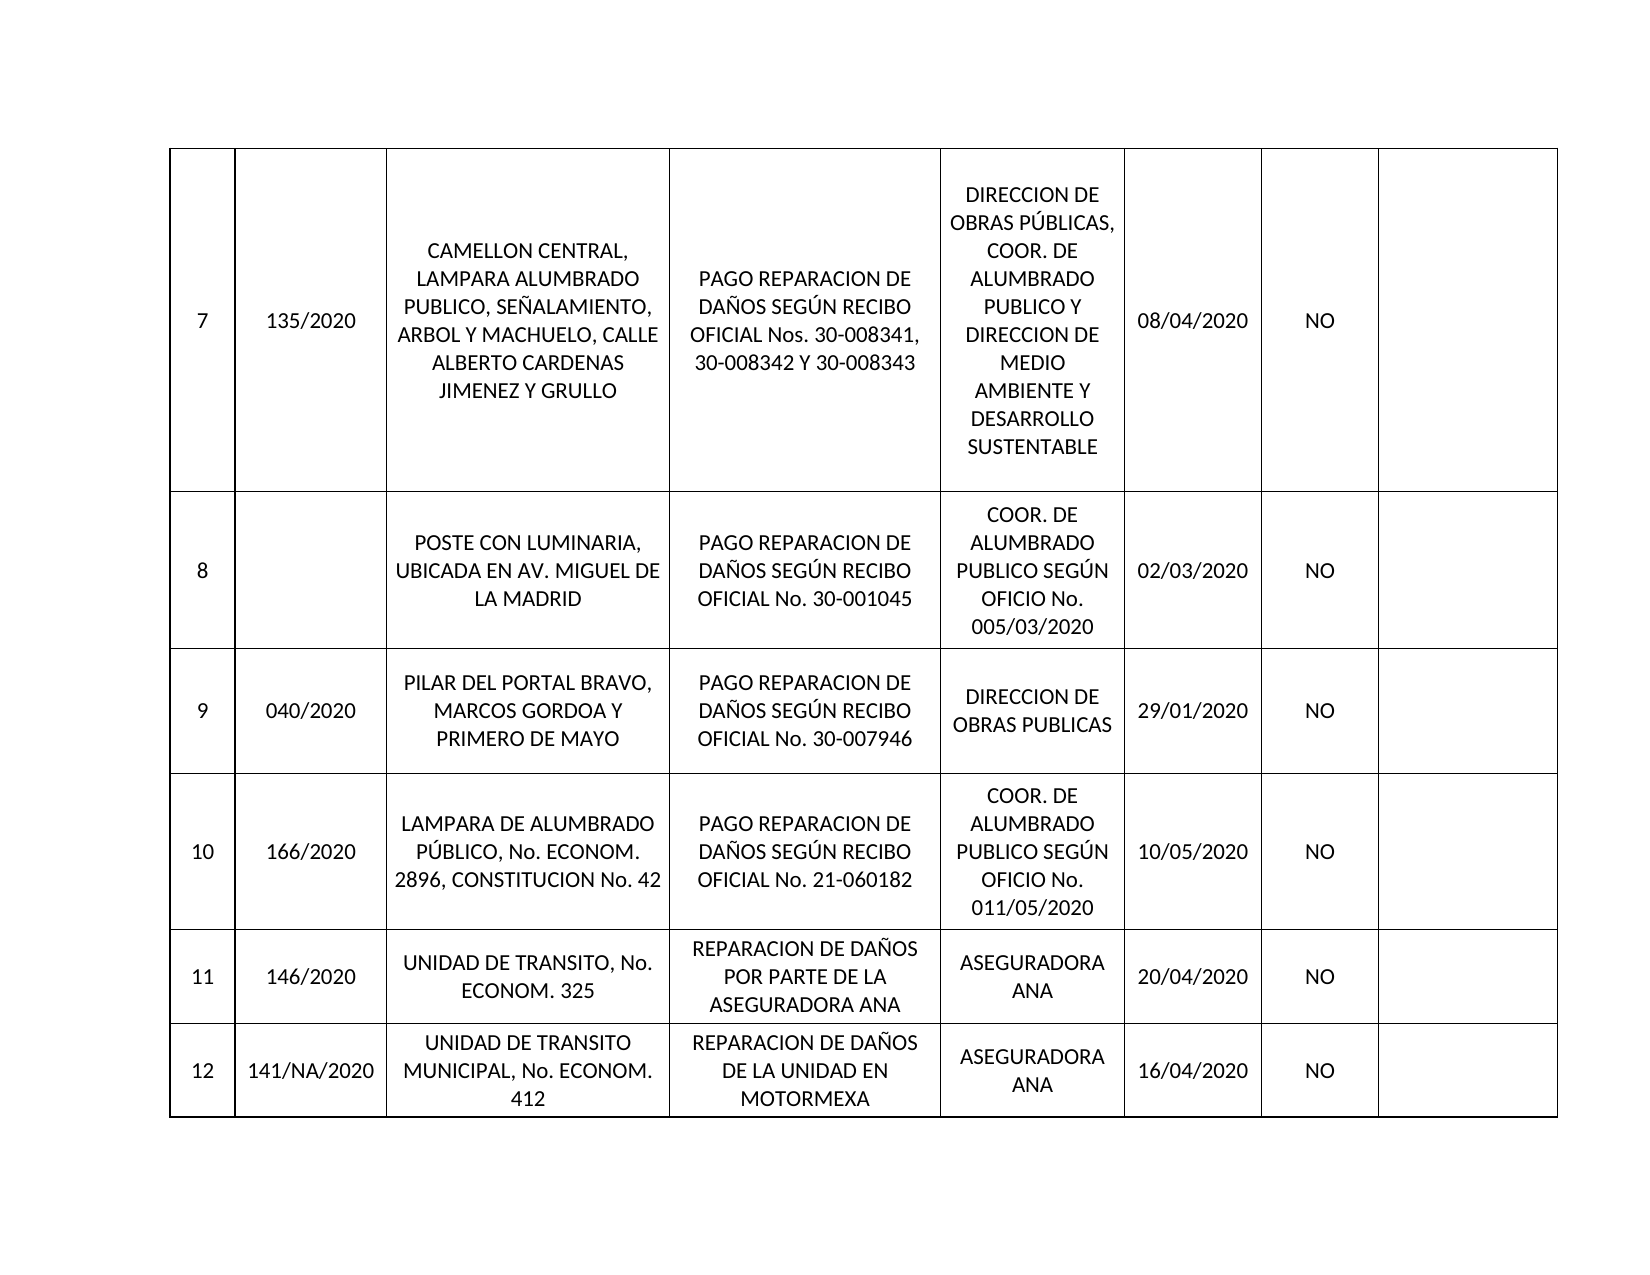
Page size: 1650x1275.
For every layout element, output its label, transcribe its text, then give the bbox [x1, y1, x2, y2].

table_cell 29/01/2020 [1125, 649, 1261, 773]
table_cell DIRECCION DE OBRAS PÚBLICAS, COOR. DE ALUMBRADO PUBLICO Y DIRECCION DE MEDIO AMBIENTE Y DESARROLLO SUSTENTABLE [941, 149, 1124, 491]
table_cell 08/04/2020 [1125, 149, 1261, 491]
table_cell [1379, 492, 1557, 648]
table_cell ASEGURADORA ANA [941, 1024, 1124, 1116]
table_cell 146/2020 [236, 930, 386, 1023]
table_cell PILAR DEL PORTAL BRAVO, MARCOS GORDOA Y PRIMERO DE MAYO [387, 649, 669, 773]
table_cell NO [1262, 492, 1378, 648]
table_cell CAMELLON CENTRAL, LAMPARA ALUMBRADO PUBLICO, SEÑALAMIENTO, ARBOL Y MACHUELO, CALLE ALBERTO CARDENAS JIMENEZ Y GRULLO [387, 149, 669, 491]
table_cell 8 [171, 492, 234, 648]
table_cell DIRECCION DE OBRAS PUBLICAS [941, 649, 1124, 773]
table_cell ASEGURADORA ANA [941, 930, 1124, 1023]
table_cell NO [1262, 1024, 1378, 1116]
table_cell PAGO REPARACION DE DAÑOS SEGÚN RECIBO OFICIAL No. 30-001045 [670, 492, 940, 648]
table_cell UNIDAD DE TRANSITO, No. ECONOM. 325 [387, 930, 669, 1023]
table_cell NO [1262, 774, 1378, 929]
table_cell NO [1262, 930, 1378, 1023]
table_cell LAMPARA DE ALUMBRADO PÚBLICO, No. ECONOM. 2896, CONSTITUCION No. 42 [387, 774, 669, 929]
table_cell [1379, 149, 1557, 491]
table_cell PAGO REPARACION DE DAÑOS SEGÚN RECIBO OFICIAL Nos. 30-008341, 30-008342 Y 30-008343 [670, 149, 940, 491]
table_cell NO [1262, 649, 1378, 773]
table_cell REPARACION DE DAÑOS POR PARTE DE LA ASEGURADORA ANA [670, 930, 940, 1023]
table_cell [1379, 930, 1557, 1023]
table_cell [1379, 1024, 1557, 1116]
table_cell COOR. DE ALUMBRADO PUBLICO SEGÚN OFICIO No. 005/03/2020 [941, 492, 1124, 648]
table_cell 135/2020 [236, 149, 386, 491]
table_cell [1379, 649, 1557, 773]
table_cell 20/04/2020 [1125, 930, 1261, 1023]
table_cell NO [1262, 149, 1378, 491]
table_cell [1379, 774, 1557, 929]
table_cell PAGO REPARACION DE DAÑOS SEGÚN RECIBO OFICIAL No. 21-060182 [670, 774, 940, 929]
table_cell 040/2020 [236, 649, 386, 773]
table_cell [236, 492, 386, 648]
table_cell 16/04/2020 [1125, 1024, 1261, 1116]
table_cell 7 [171, 149, 234, 491]
table_cell 10/05/2020 [1125, 774, 1261, 929]
table_cell UNIDAD DE TRANSITO MUNICIPAL, No. ECONOM. 412 [387, 1024, 669, 1116]
table_cell 02/03/2020 [1125, 492, 1261, 648]
table_cell 166/2020 [236, 774, 386, 929]
table_cell 10 [171, 774, 234, 929]
table_cell POSTE CON LUMINARIA, UBICADA EN AV. MIGUEL DE LA MADRID [387, 492, 669, 648]
table_cell 11 [171, 930, 234, 1023]
table_cell 12 [171, 1024, 234, 1116]
table_cell 141/NA/2020 [236, 1024, 386, 1116]
table_cell REPARACION DE DAÑOS DE LA UNIDAD EN MOTORMEXA [670, 1024, 940, 1116]
table_cell PAGO REPARACION DE DAÑOS SEGÚN RECIBO OFICIAL No. 30-007946 [670, 649, 940, 773]
table_cell COOR. DE ALUMBRADO PUBLICO SEGÚN OFICIO No. 011/05/2020 [941, 774, 1124, 929]
table_cell 9 [171, 649, 234, 773]
